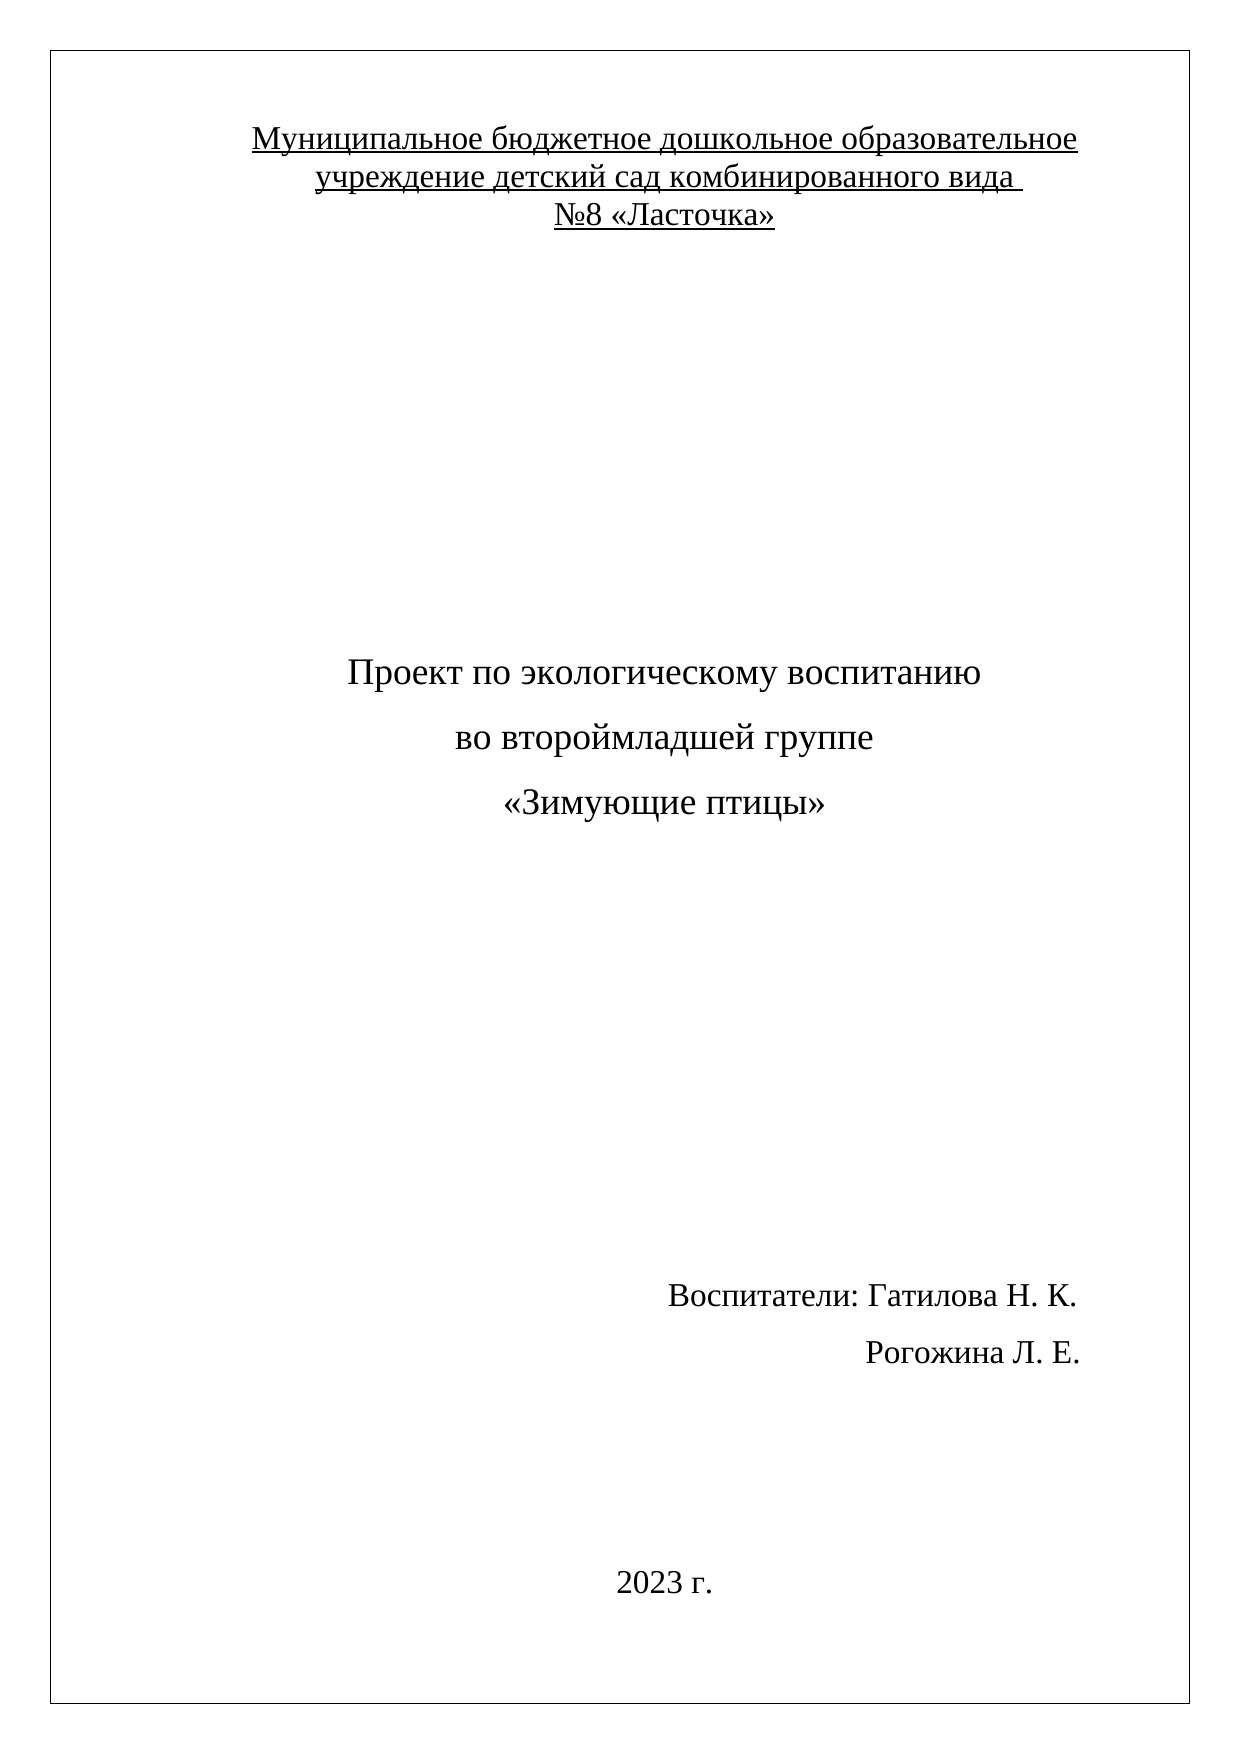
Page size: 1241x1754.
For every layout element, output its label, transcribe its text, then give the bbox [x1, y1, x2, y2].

text Воспитатели: Гатилова Н. К. [177, 1275, 1152, 1313]
text Муниципальное бюджетное дошкольное образовательное учреждение детский сад комбинированного вида [177, 118, 1152, 195]
text 2023 г. [177, 1563, 1152, 1601]
text Проект по экологическому воспитанию [177, 650, 1152, 693]
text во второймладшей группе [177, 714, 1152, 758]
text «Зимующие птицы» [177, 779, 1152, 822]
text Рогожина Л. Е. [177, 1333, 1152, 1371]
text №8 «Ласточка» [177, 195, 1152, 233]
